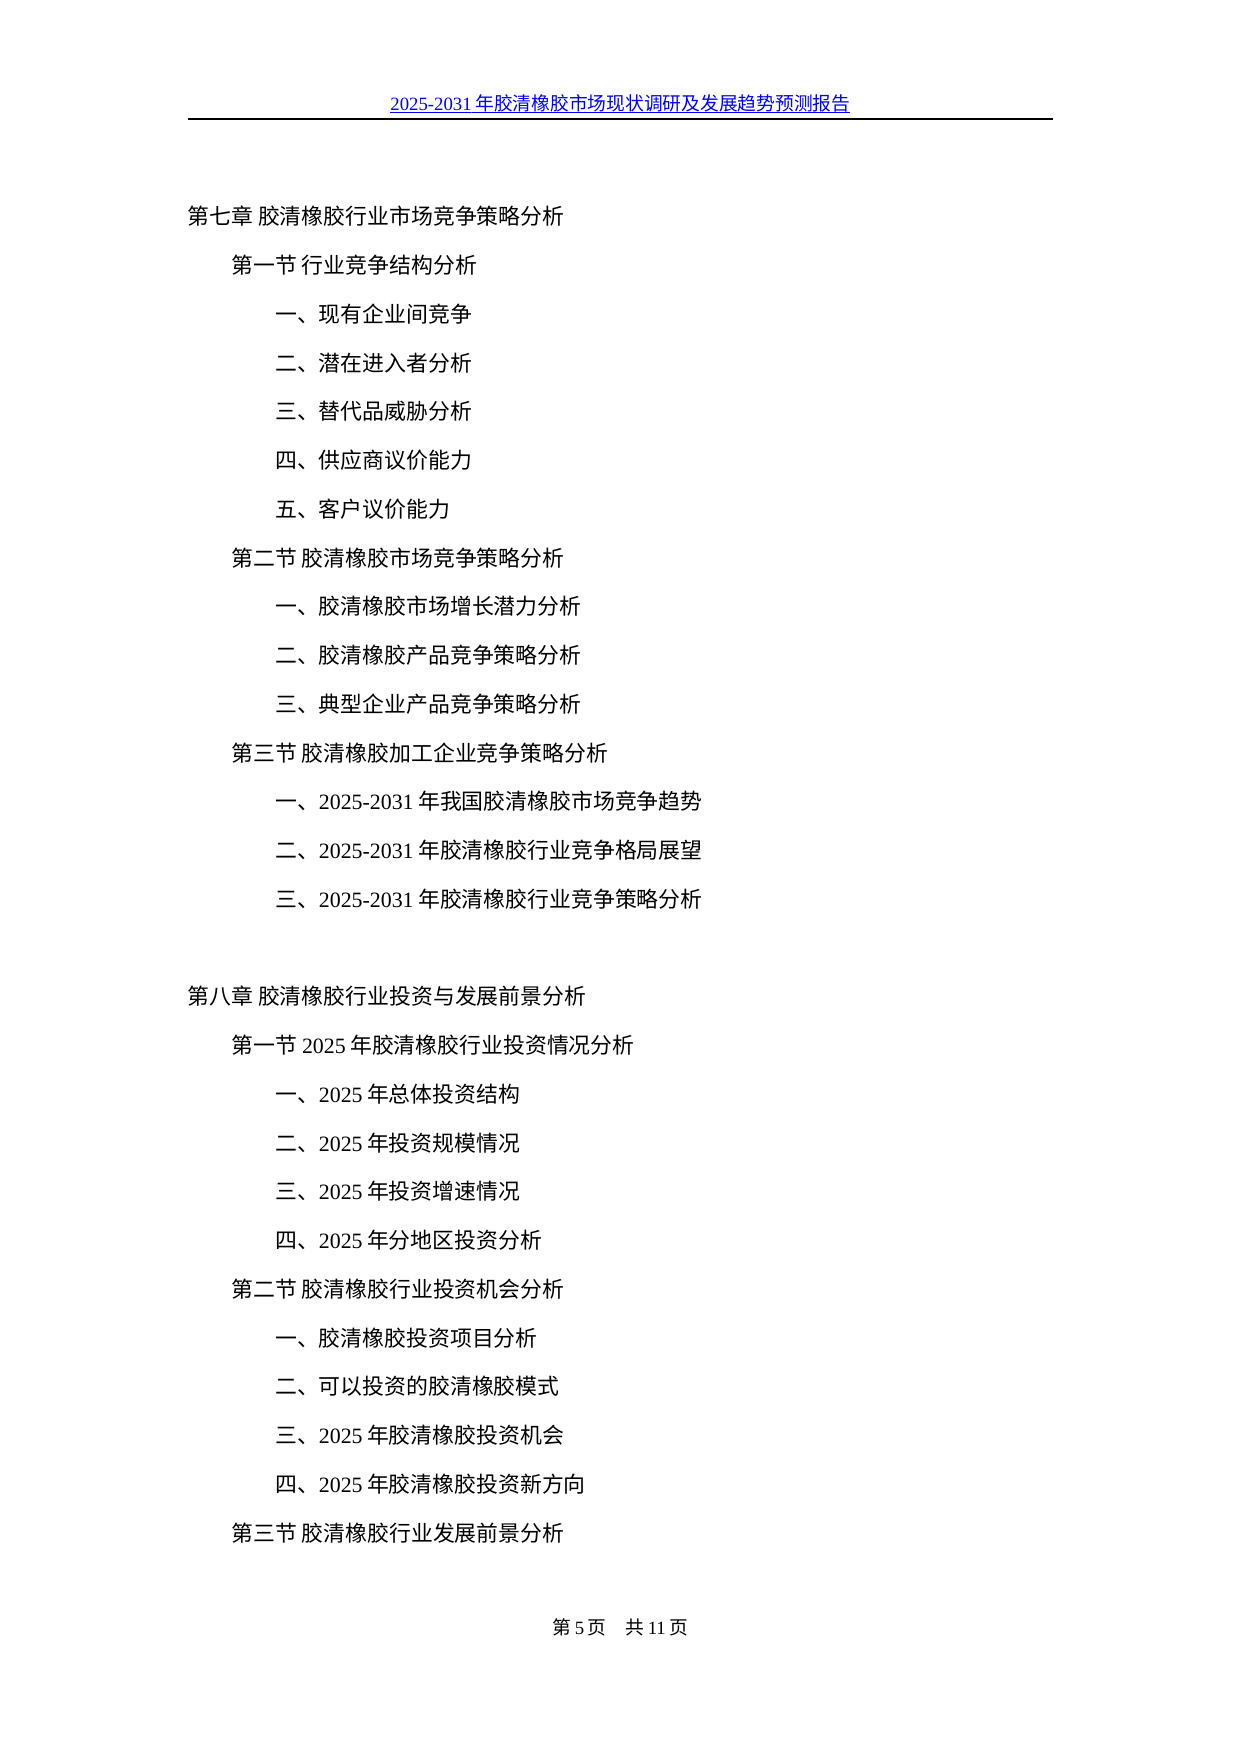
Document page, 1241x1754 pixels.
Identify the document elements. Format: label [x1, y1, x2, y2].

text [187, 150, 1053, 1548]
